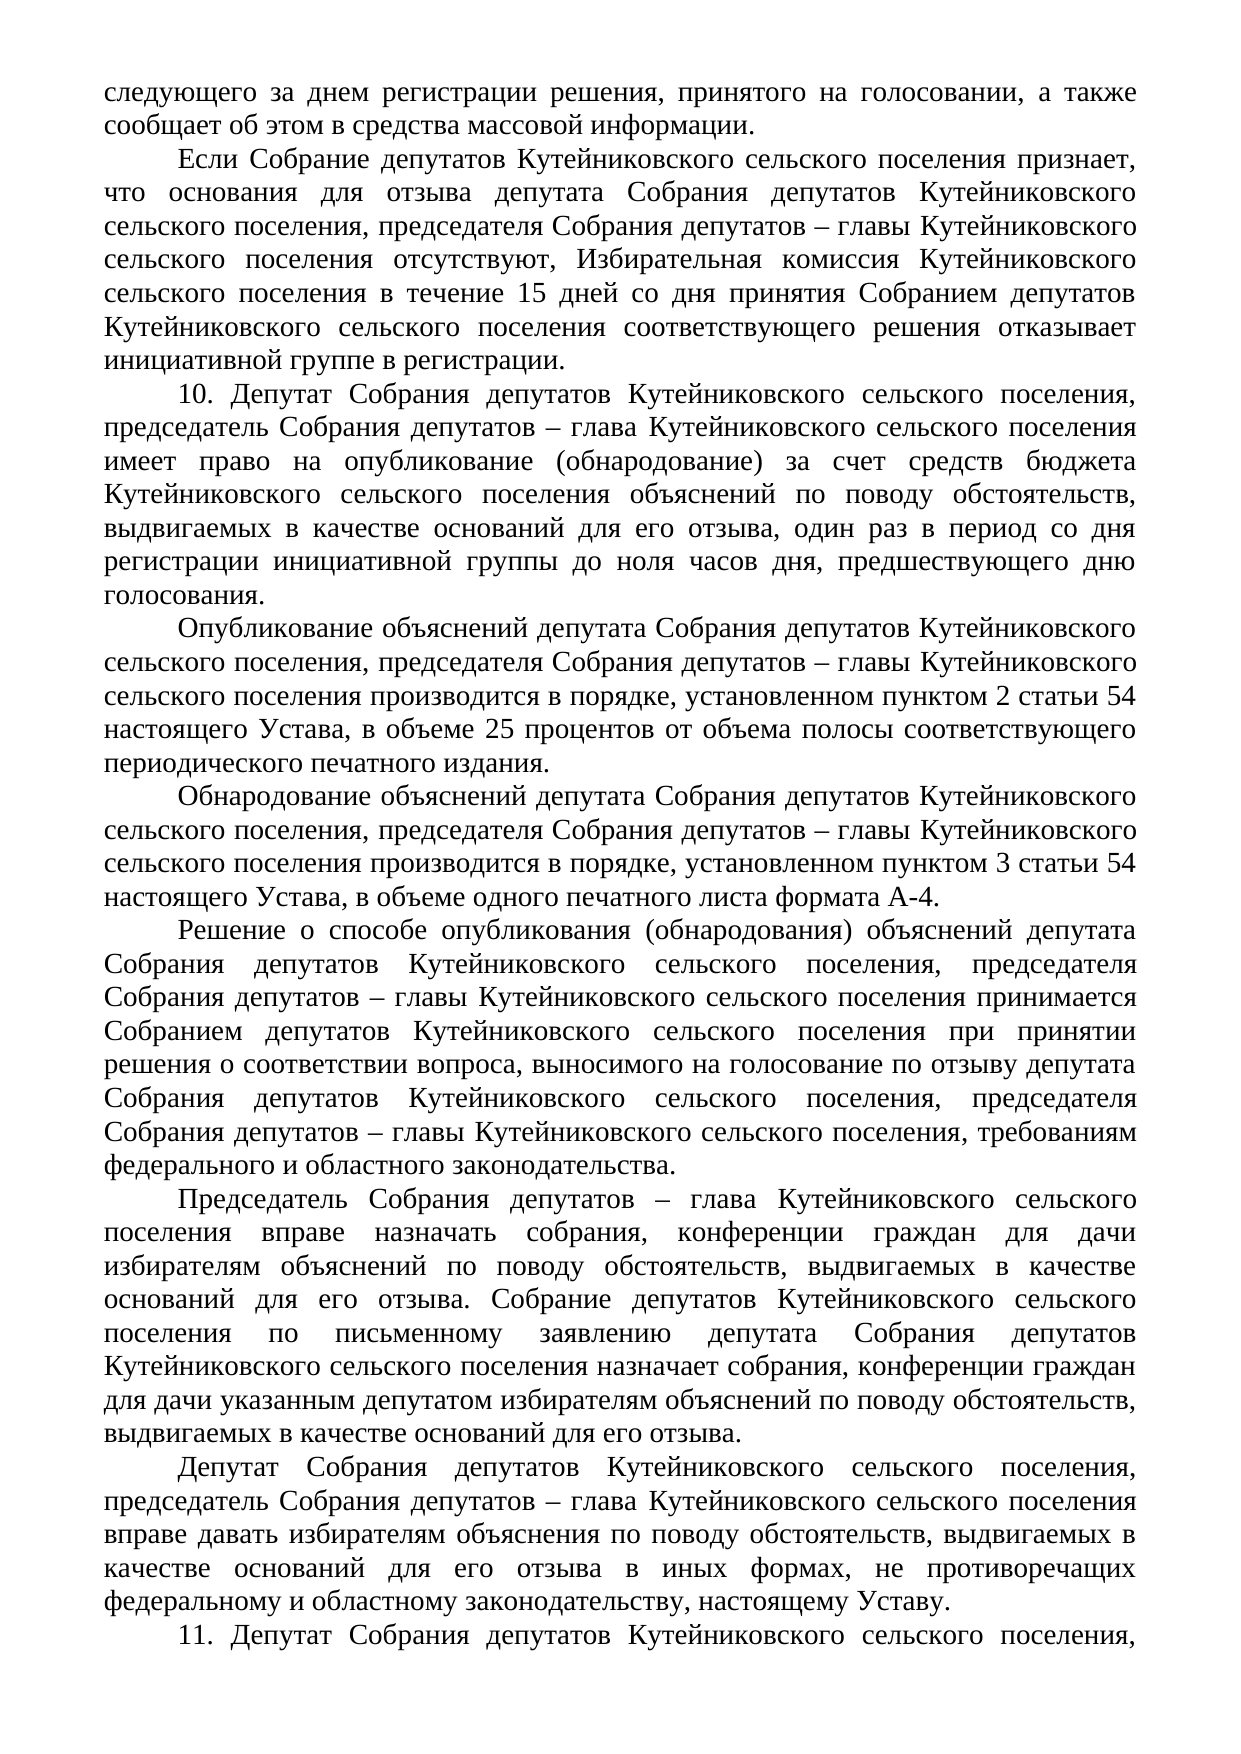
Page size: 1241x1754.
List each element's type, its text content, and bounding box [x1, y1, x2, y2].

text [103, 1617, 1137, 1650]
text Опубликование объяснений депутата Собрания депутатов Кутейниковского сельского поселения, председателя Собрания депутатов – главы Кутейниковского сельского поселения производится в порядке, установленном пунктом 2 статьи 54 настоящего Устава, в объеме 25 процентов от объема полосы соответствующего периодического печатного издания. [103, 611, 1137, 778]
text Решение о способе опубликования (обнародования) объяснений депутата Собрания депутатов Кутейниковского сельского поселения, председателя Собрания депутатов – главы Кутейниковского сельского поселения принимается Собранием депутатов Кутейниковского сельского поселения при принятии решения о соответствии вопроса, выносимого на голосование по отзыву депутата Собрания депутатов Кутейниковского сельского поселения, председателя Собрания депутатов – главы Кутейниковского сельского поселения, требованиям федерального и областного законодательства. [103, 912, 1137, 1181]
text Если Собрание депутатов Кутейниковского сельского поселения признает, что основания для отзыва депутата Собрания депутатов Кутейниковского сельского поселения, председателя Собрания депутатов – главы Кутейниковского сельского поселения отсутствуют, Избирательная комиссия Кутейниковского сельского поселения в течение 15 дней со дня принятия Собранием депутатов Кутейниковского сельского поселения соответствующего решения отказывает инициативной группе в регистрации. [103, 141, 1137, 376]
text Председатель Собрания депутатов – глава Кутейниковского сельского поселения вправе назначать собрания, конференции граждан для дачи избирателям объяснений по поводу обстоятельств, выдвигаемых в качестве оснований для его отзыва. Собрание депутатов Кутейниковского сельского поселения по письменному заявлению депутата Собрания депутатов Кутейниковского сельского поселения назначает собрания, конференции граждан для дачи указанным депутатом избирателям объяснений по поводу обстоятельств, выдвигаемых в качестве оснований для его отзыва. [103, 1181, 1137, 1449]
text Обнародование объяснений депутата Собрания депутатов Кутейниковского сельского поселения, председателя Собрания депутатов – главы Кутейниковского сельского поселения производится в порядке, установленном пунктом 3 статьи 54 настоящего Устава, в объеме одного печатного листа формата А-4. [103, 778, 1137, 912]
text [103, 74, 1137, 141]
text 10. Депутат Собрания депутатов Кутейниковского сельского поселения, председатель Собрания депутатов – глава Кутейниковского сельского поселения имеет право на опубликование (обнародование) за счет средств бюджета Кутейниковского сельского поселения объяснений по поводу обстоятельств, выдвигаемых в качестве оснований для его отзыва, один раз в период со дня регистрации инициативной группы до ноля часов дня, предшествующего дню голосования. [103, 376, 1137, 611]
text Депутат Собрания депутатов Кутейниковского сельского поселения, председатель Собрания депутатов – глава Кутейниковского сельского поселения вправе давать избирателям объяснения по поводу обстоятельств, выдвигаемых в качестве оснований для его отзыва в иных формах, не противоречащих федеральному и областному законодательству, настоящему Уставу. [103, 1449, 1137, 1617]
